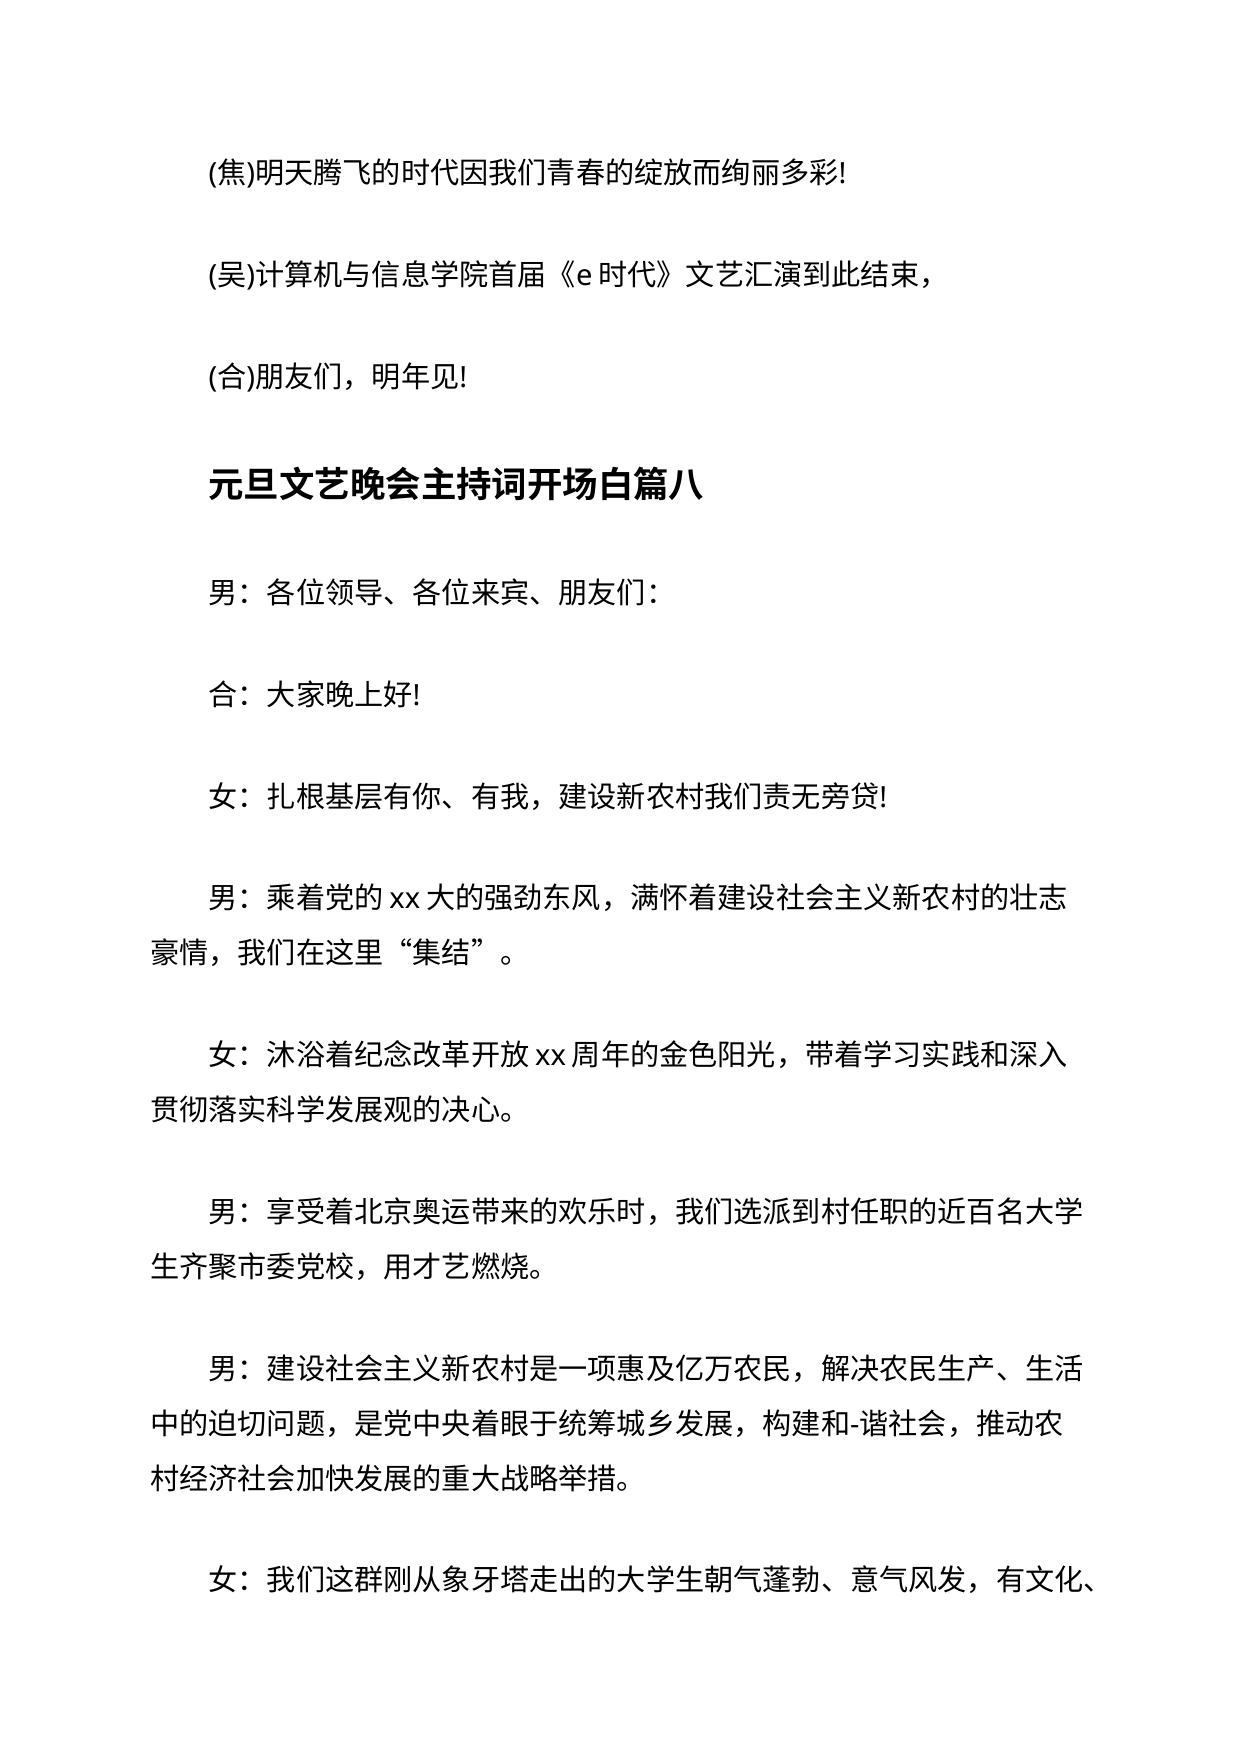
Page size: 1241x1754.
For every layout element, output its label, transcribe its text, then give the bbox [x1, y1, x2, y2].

text (焦)明天腾飞的时代因我们青春的绽放而绚丽多彩! [150, 150, 1090, 192]
text 男：乘着党的xx大的强劲东风，满怀着建设社会主义新农村的壮志豪情，我们在这里“集结”。 [150, 875, 1090, 972]
text 元旦文艺晚会主持词开场白篇八 [150, 456, 1090, 507]
text 女：沐浴着纪念改革开放xx周年的金色阳光，带着学习实践和深入贯彻落实科学发展观的决心。 [150, 1032, 1090, 1129]
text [150, 1557, 1090, 1599]
text 男：建设社会主义新农村是一项惠及亿万农民，解决农民生产、生活中的迫切问题，是党中央着眼于统筹城乡发展，构建和-谐社会，推动农村经济社会加快发展的重大战略举措。 [150, 1345, 1090, 1497]
text 合：大家晚上好! [150, 671, 1090, 713]
text (合)朋友们，明年见! [150, 354, 1090, 396]
text 女：扎根基层有你、有我，建设新农村我们责无旁贷! [150, 773, 1090, 816]
text 男：享受着北京奥运带来的欢乐时，我们选派到村任职的近百名大学生齐聚市委党校，用才艺燃烧。 [150, 1189, 1090, 1286]
text (吴)计算机与信息学院首届《e时代》文艺汇演到此结束， [150, 252, 1090, 294]
text 男：各位领导、各位来宾、朋友们： [150, 569, 1090, 612]
